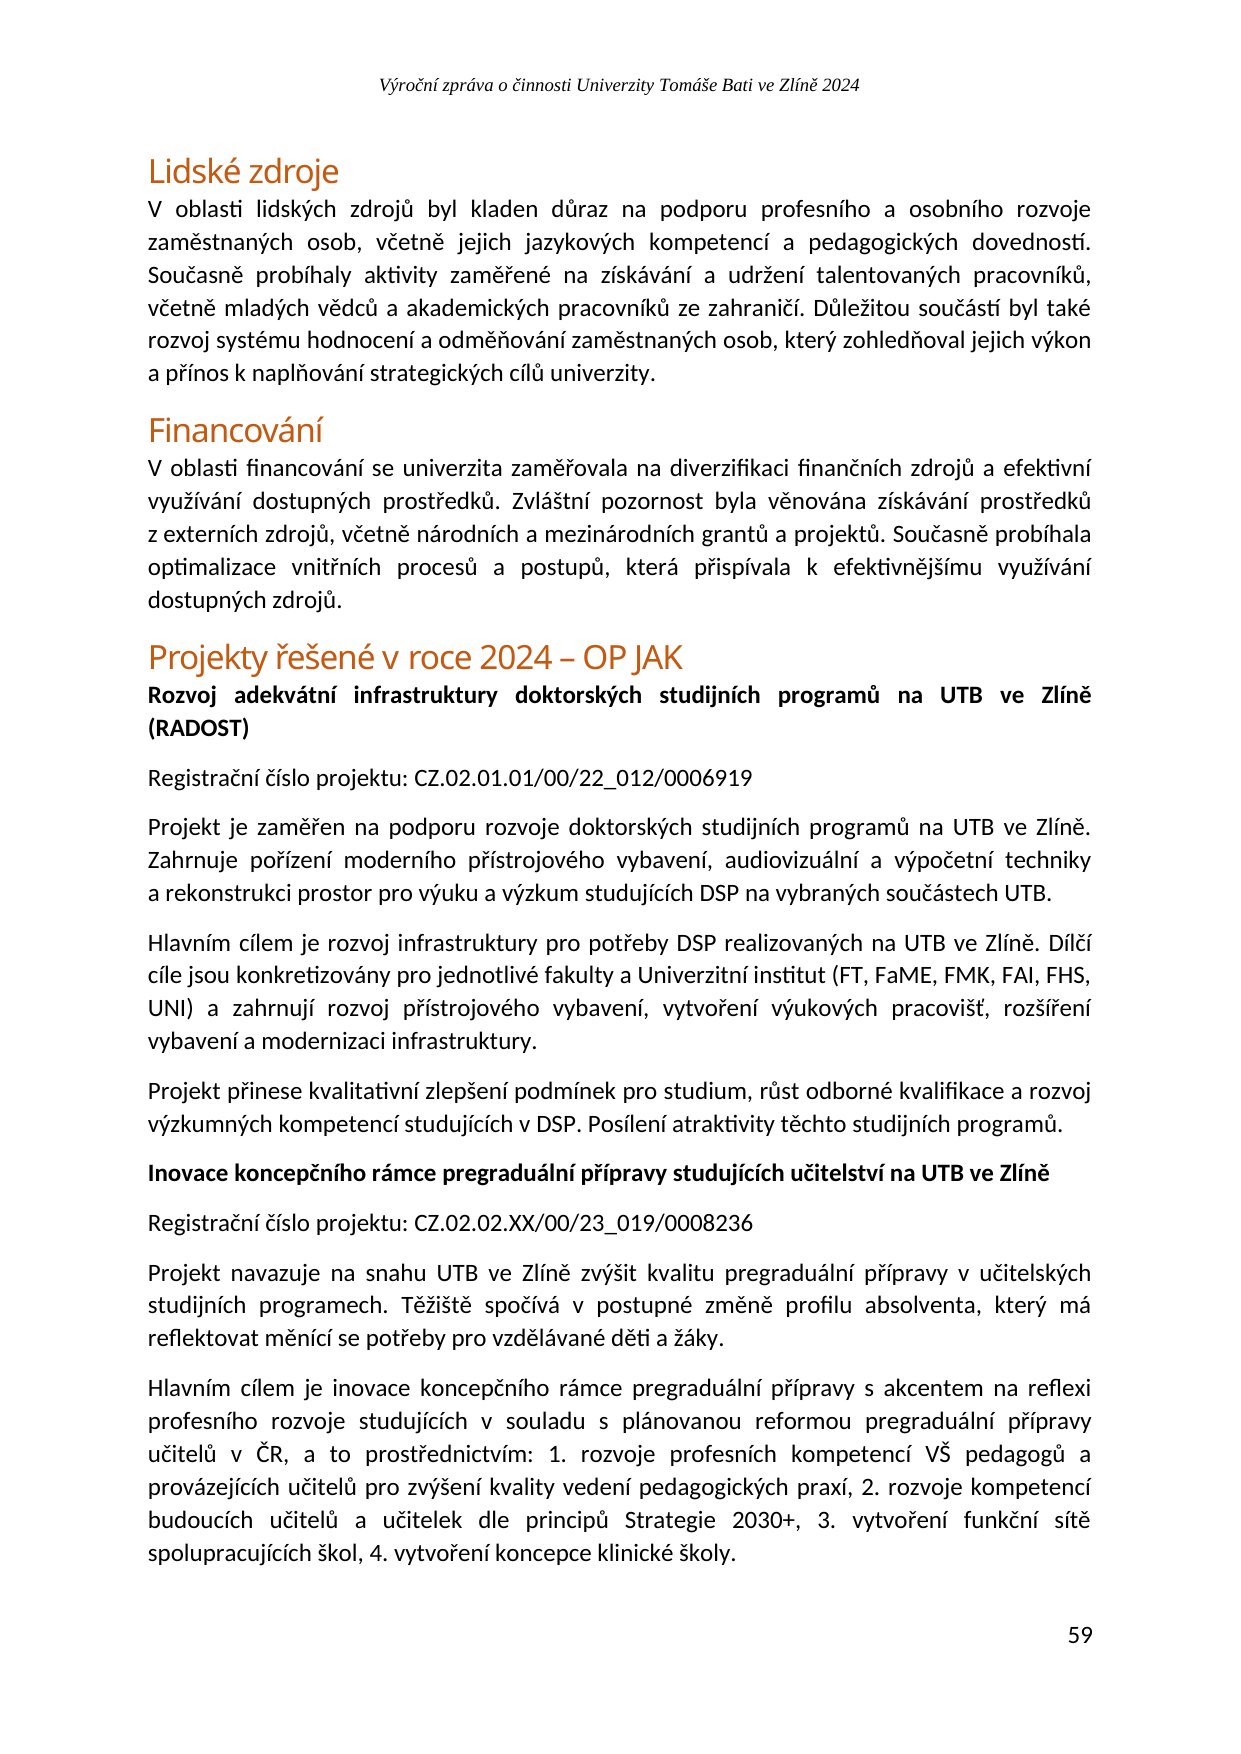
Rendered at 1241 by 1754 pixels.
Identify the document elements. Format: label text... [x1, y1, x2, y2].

text Projekt přinese kvalitativní zlepšení podmínek pro studium, růst odborné kvalifikace a rozvoj výzkumných kompetencí studujících v DSP. Posílení atraktivity těchto studijních programů. [148, 1075, 1093, 1138]
text Inovace koncepčního rámce pregraduální přípravy studujících učitelství na UTB ve Zlíně [148, 1158, 1093, 1188]
text V oblasti financování se univerzita zaměřovala na diverzifikaci finančních zdrojů a efektivní využívání dostupných prostředků. Zvláštní pozornost byla věnována získávání prostředků z externích zdrojů, včetně národních a mezinárodních grantů a projektů. Současně probíhala optimalizace vnitřních procesů a postupů, která přispívala k efektivnějšímu využívání dostupných zdrojů. [148, 453, 1093, 615]
text Projekt navazuje na snahu UTB ve Zlíně zvýšit kvalitu pregraduální přípravy v učitelských studijních programech. Těžiště spočívá v postupné změně profilu absolventa, který má reflektovat měnící se potřeby pro vzdělávané děti a žáky. [148, 1257, 1093, 1353]
title Projekty řešené v roce 2024 – OP JAK [148, 634, 1093, 679]
text Hlavním cílem je rozvoj infrastruktury pro potřeby DSP realizovaných na UTB ve Zlíně. Dílčí cíle jsou konkretizovány pro jednotlivé fakulty a Univerzitní institut (FT, FaME, FMK, FAI, FHS, UNI) a zahrnují rozvoj přístrojového vybavení, vytvoření výukových pracovišť, rozšíření vybavení a modernizaci infrastruktury. [148, 927, 1093, 1056]
title Financování [148, 407, 1093, 453]
text V oblasti lidských zdrojů byl kladen důraz na podporu profesního a osobního rozvoje zaměstnaných osob, včetně jejich jazykových kompetencí a pedagogických dovedností. Současně probíhaly aktivity zaměřené na získávání a udržení talentovaných pracovníků, včetně mladých vědců a akademických pracovníků ze zahraničí. Důležitou součástí byl také rozvoj systému hodnocení a odměňování zaměstnaných osob, který zohledňoval jejich výkon a přínos k naplňování strategických cílů univerzity. [148, 193, 1093, 388]
title Lidské zdroje [148, 148, 1093, 193]
text Rozvoj adekvátní infrastruktury doktorských studijních programů na UTB ve Zlíně (RADOST) [148, 679, 1093, 743]
text Registrační číslo projektu: CZ.02.01.01/00/22_012/0006919 [148, 762, 1093, 792]
text Registrační číslo projektu: CZ.02.02.XX/00/23_019/0008236 [148, 1207, 1093, 1238]
text Hlavním cílem je inovace koncepčního rámce pregraduální přípravy s akcentem na reflexi profesního rozvoje studujících v souladu s plánovanou reformou pregraduální přípravy učitelů v ČR, a to prostřednictvím: 1. rozvoje profesních kompetencí VŠ pedagogů a provázejících učitelů pro zvýšení kvality vedení pedagogických praxí, 2. rozvoje kompetencí budoucích učitelů a učitelek dle principů Strategie 2030+, 3. vytvoření funkční sítě spolupracujících škol, 4. vytvoření koncepce klinické školy. [148, 1372, 1093, 1567]
text Projekt je zaměřen na podporu rozvoje doktorských studijních programů na UTB ve Zlíně. Zahrnuje pořízení moderního přístrojového vybavení, audiovizuální a výpočetní techniky a rekonstrukci prostor pro výuku a výzkum studujících DSP na vybraných součástech UTB. [148, 811, 1093, 908]
